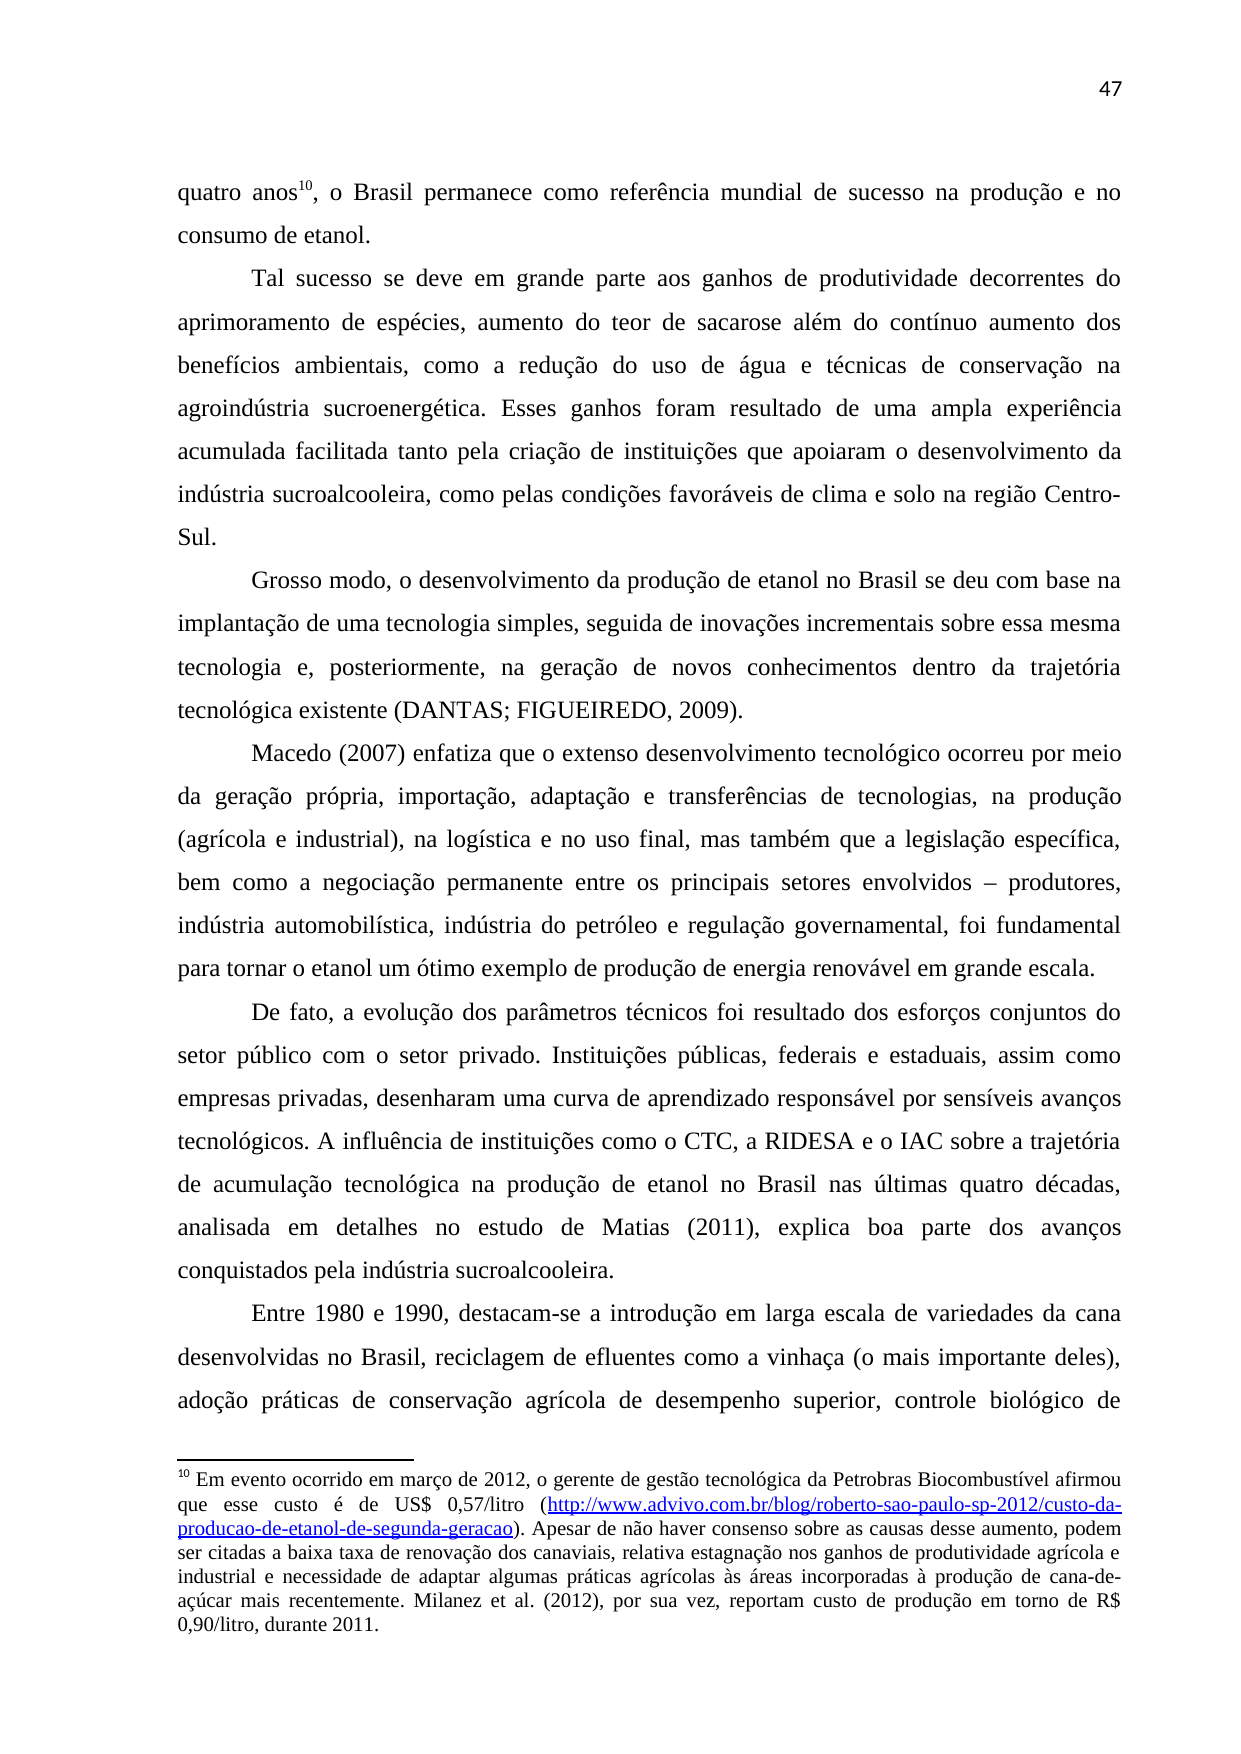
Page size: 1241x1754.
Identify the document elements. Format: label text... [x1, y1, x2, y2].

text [177, 177, 1122, 249]
text Tal sucesso se deve em grande parte aos ganhos de produtividade decorrentes do aprimoramento de espécies, aumento do teor de sacarose além do contínuo aumento dos benefícios ambientais, como a redução do uso de água e técnicas de conservação na agroindústria sucroenergética. Esses ganhos foram resultado de uma ampla experiência acumulada facilitada tanto pela criação de instituições que apoiaram o desenvolvimento da indústria sucroalcooleira, como pelas condições favoráveis de clima e solo na região Centro-Sul. [177, 263, 1122, 551]
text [177, 1298, 1122, 1413]
text Macedo (2007) enfatiza que o extenso desenvolvimento tecnológico ocorreu por meio da geração própria, importação, adaptação e transferências de tecnologias, na produção (agrícola e industrial), na logística e no uso final, mas também que a legislação específica, bem como a negociação permanente entre os principais setores envolvidos – produtores, indústria automobilística, indústria do petróleo e regulação governamental, foi fundamental para tornar o etanol um ótimo exemplo de produção de energia renovável em grande escala. [177, 738, 1122, 982]
text Grosso modo, o desenvolvimento da produção de etanol no Brasil se deu com base na implantação de uma tecnologia simples, seguida de inovações incrementais sobre essa mesma tecnologia e, posteriormente, na geração de novos conhecimentos dentro da trajetória tecnológica existente (DANTAS; FIGUEIREDO, 2009). [177, 565, 1122, 723]
text De fato, a evolução dos parâmetros técnicos foi resultado dos esforços conjuntos do setor público com o setor privado. Instituições públicas, federais e estaduais, assim como empresas privadas, desenharam uma curva de aprendizado responsável por sensíveis avanços tecnológicos. A influência de instituições como o CTC, a RIDESA e o IAC sobre a trajetória de acumulação tecnológica na produção de etanol no Brasil nas últimas quatro décadas, analisada em detalhes no estudo de Matias (2011), explica boa parte dos avanços conquistados pela indústria sucroalcooleira. [177, 997, 1122, 1284]
